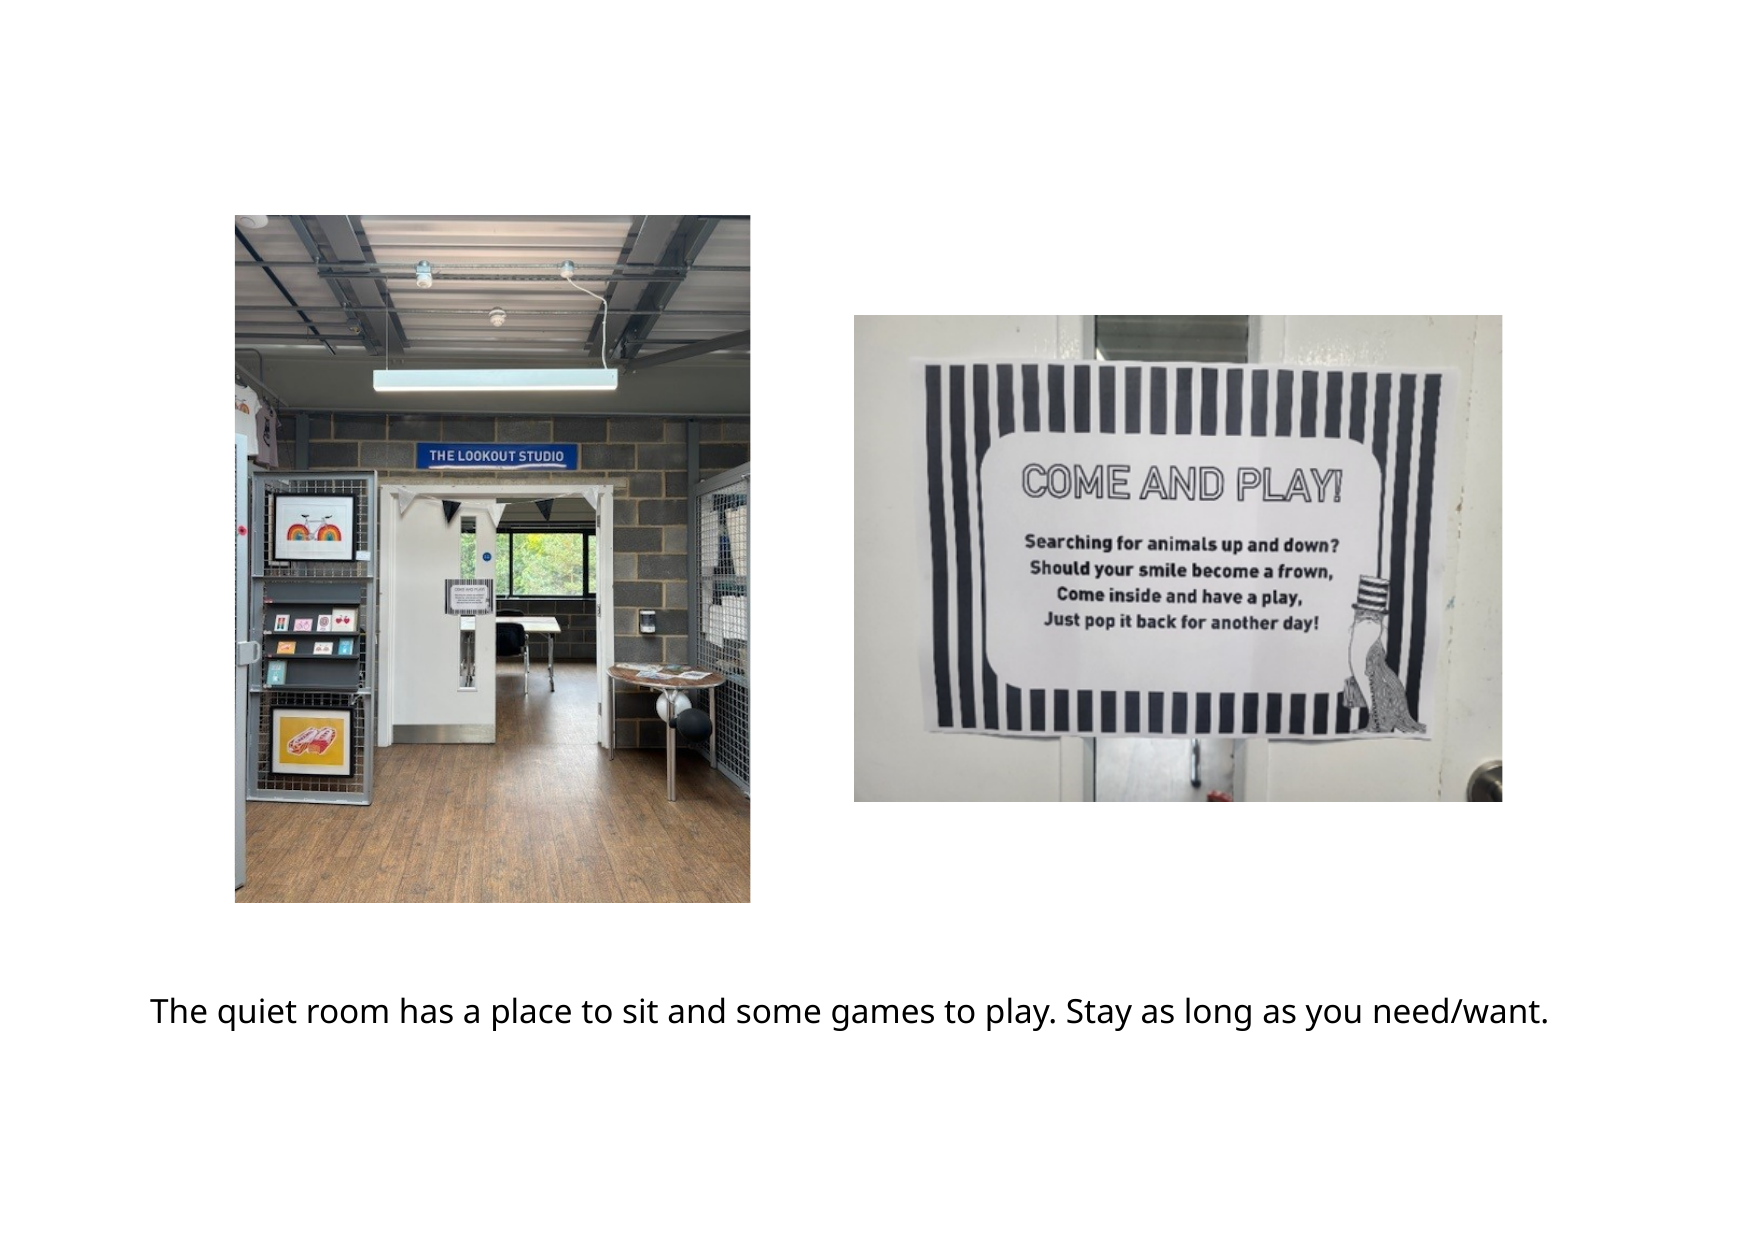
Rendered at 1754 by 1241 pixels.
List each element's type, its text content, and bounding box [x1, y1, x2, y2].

text The quiet room has a place to sit and some games to play. Stay as long as you need/want. [150, 987, 1604, 1033]
picture [234, 215, 751, 903]
picture [854, 315, 1503, 802]
